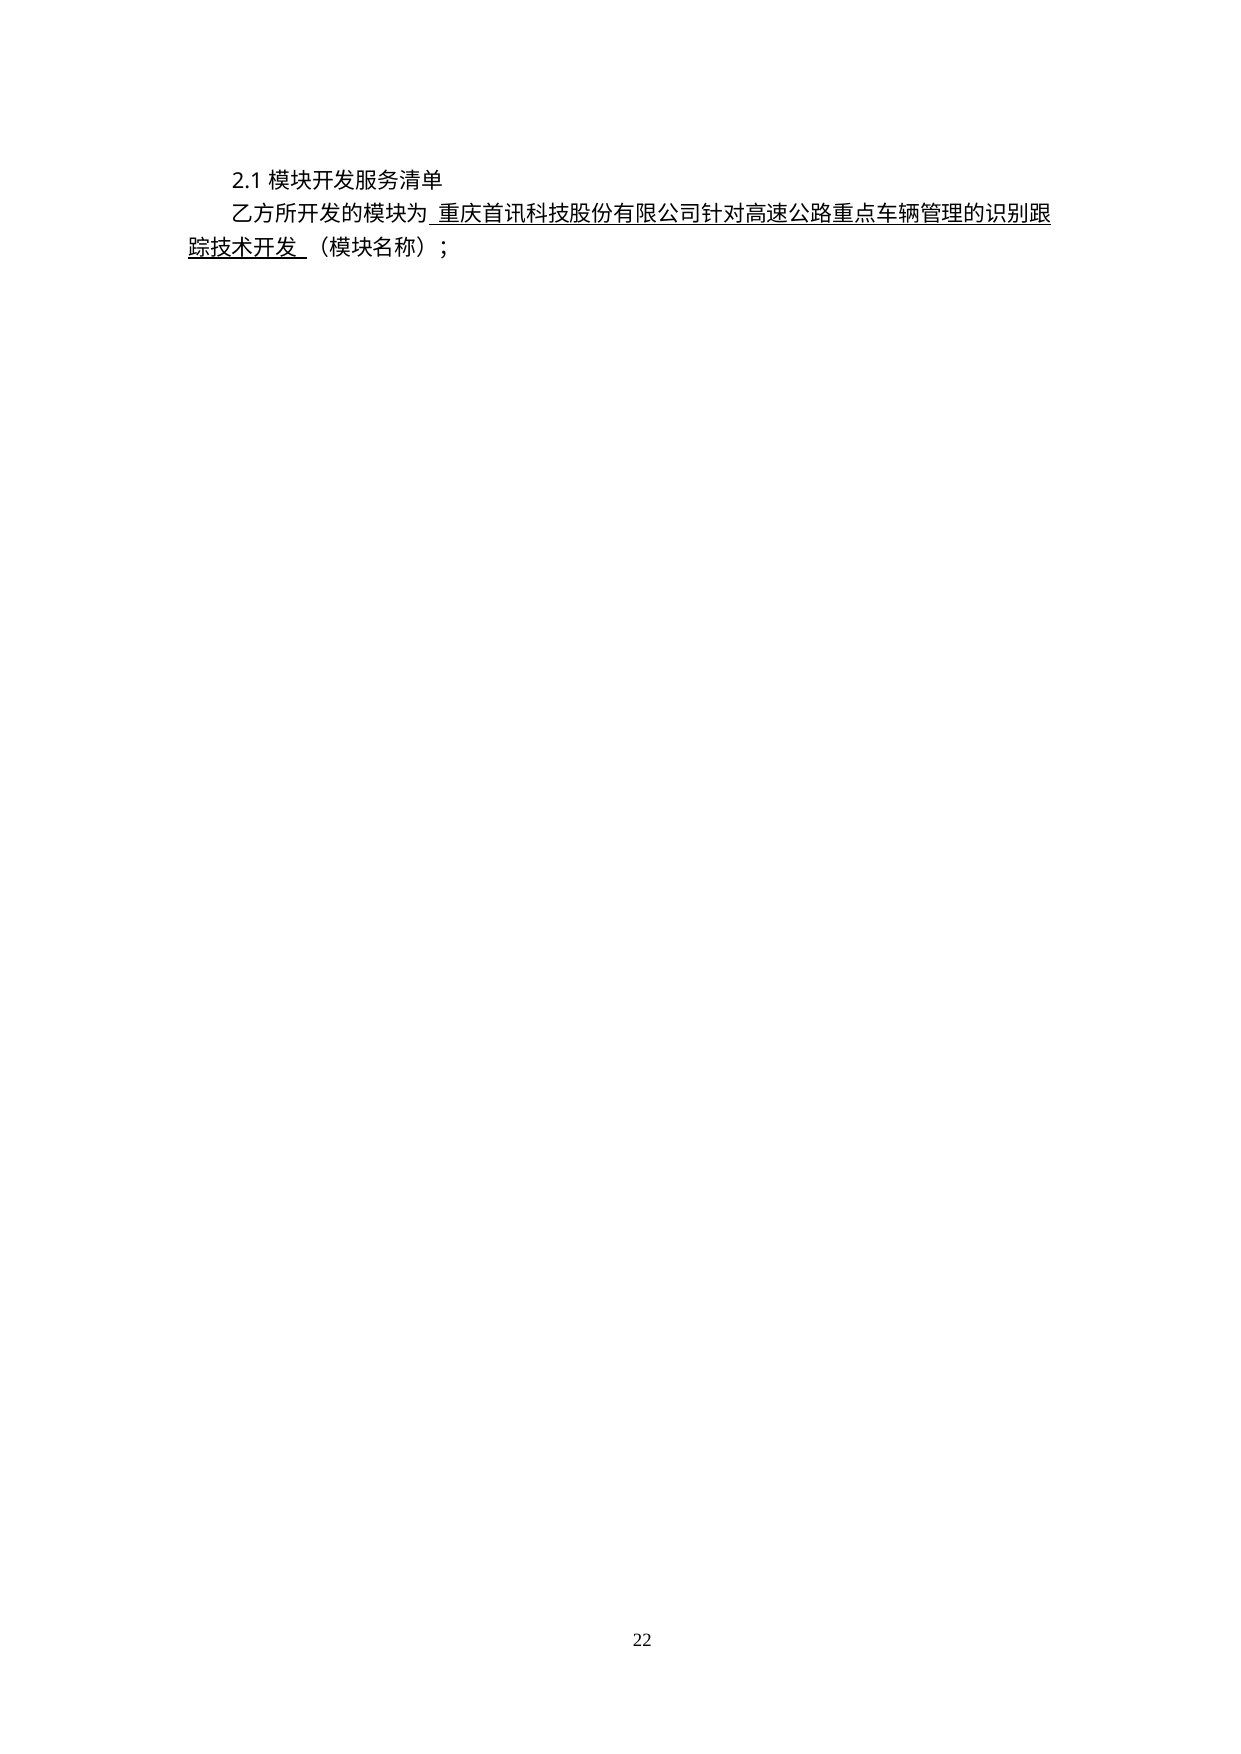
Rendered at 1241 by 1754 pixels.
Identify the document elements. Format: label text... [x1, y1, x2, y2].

text 乙方所开发的模块为 重庆首讯科技股份有限公司针对高速公路重点车辆管理的识别跟踪技术开发 （模块名称）； [188, 196, 1052, 262]
text 2.1 模块开发服务清单 [188, 162, 1052, 196]
